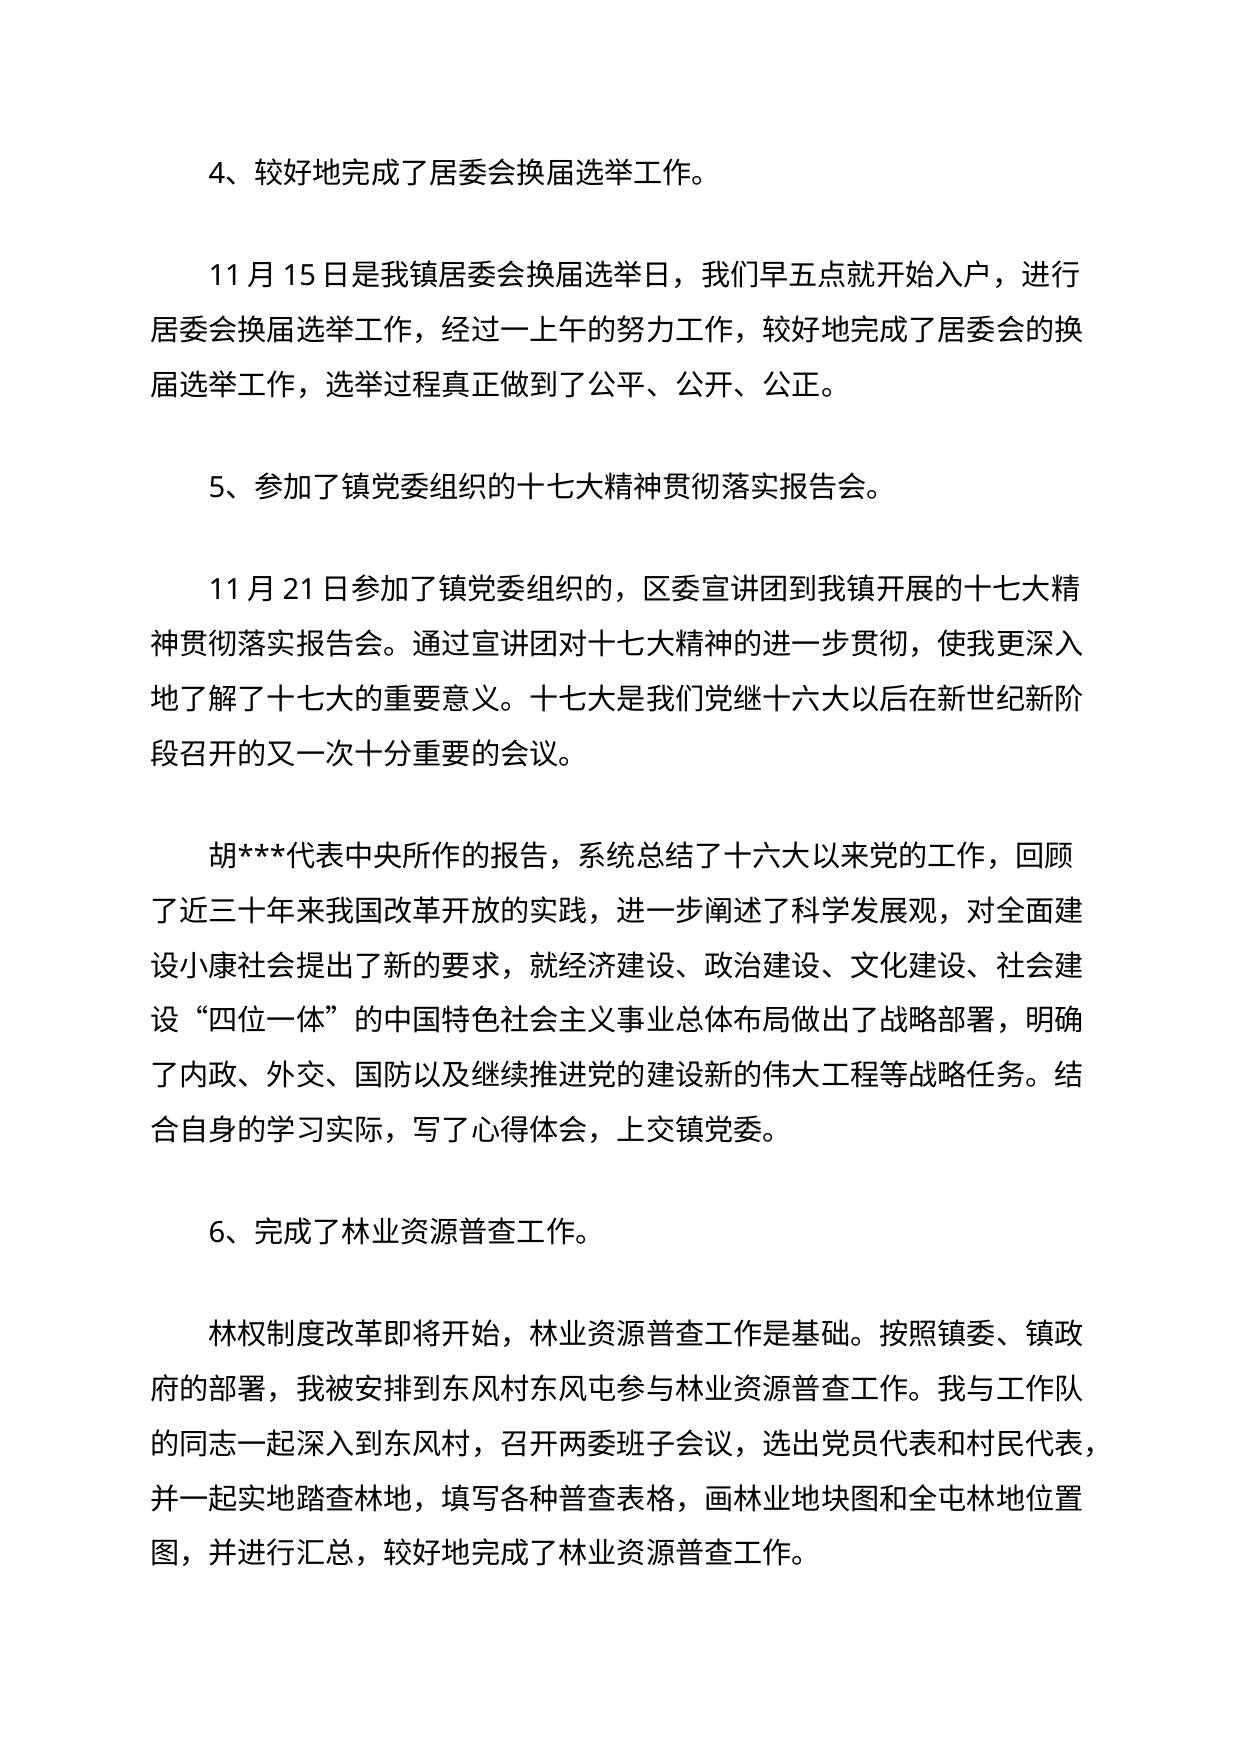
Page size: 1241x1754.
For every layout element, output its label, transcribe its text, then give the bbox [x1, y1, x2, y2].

text 5、参加了镇党委组织的十七大精神贯彻落实报告会。 [150, 464, 1090, 506]
text 6、完成了林业资源普查工作。 [150, 1208, 1090, 1251]
text 林权制度改革即将开始，林业资源普查工作是基础。按照镇委、镇政府的部署，我被安排到东风村东风屯参与林业资源普查工作。我与工作队的同志一起深入到东风村，召开两委班子会议，选出党员代表和村民代表，并一起实地踏查林地，填写各种普查表格，画林业地块图和全屯林地位置图，并进行汇总，较好地完成了林业资源普查工作。 [150, 1311, 1090, 1572]
text 11月15日是我镇居委会换届选举日，我们早五点就开始入户，进行居委会换届选举工作，经过一上午的努力工作，较好地完成了居委会的换届选举工作，选举过程真正做到了公平、公开、公正。 [150, 252, 1090, 404]
text 胡***代表中央所作的报告，系统总结了十六大以来党的工作，回顾了近三十年来我国改革开放的实践，进一步阐述了科学发展观，对全面建设小康社会提出了新的要求，就经济建设、政治建设、文化建设、社会建设“四位一体”的中国特色社会主义事业总体布局做出了战略部署，明确了内政、外交、国防以及继续推进党的建设新的伟大工程等战略任务。结合自身的学习实际，写了心得体会，上交镇党委。 [150, 832, 1090, 1149]
text 4、较好地完成了居委会换届选举工作。 [150, 150, 1090, 192]
text 11月21日参加了镇党委组织的，区委宣讲团到我镇开展的十七大精神贯彻落实报告会。通过宣讲团对十七大精神的进一步贯彻，使我更深入地了解了十七大的重要意义。十七大是我们党继十六大以后在新世纪新阶段召开的又一次十分重要的会议。 [150, 566, 1090, 773]
